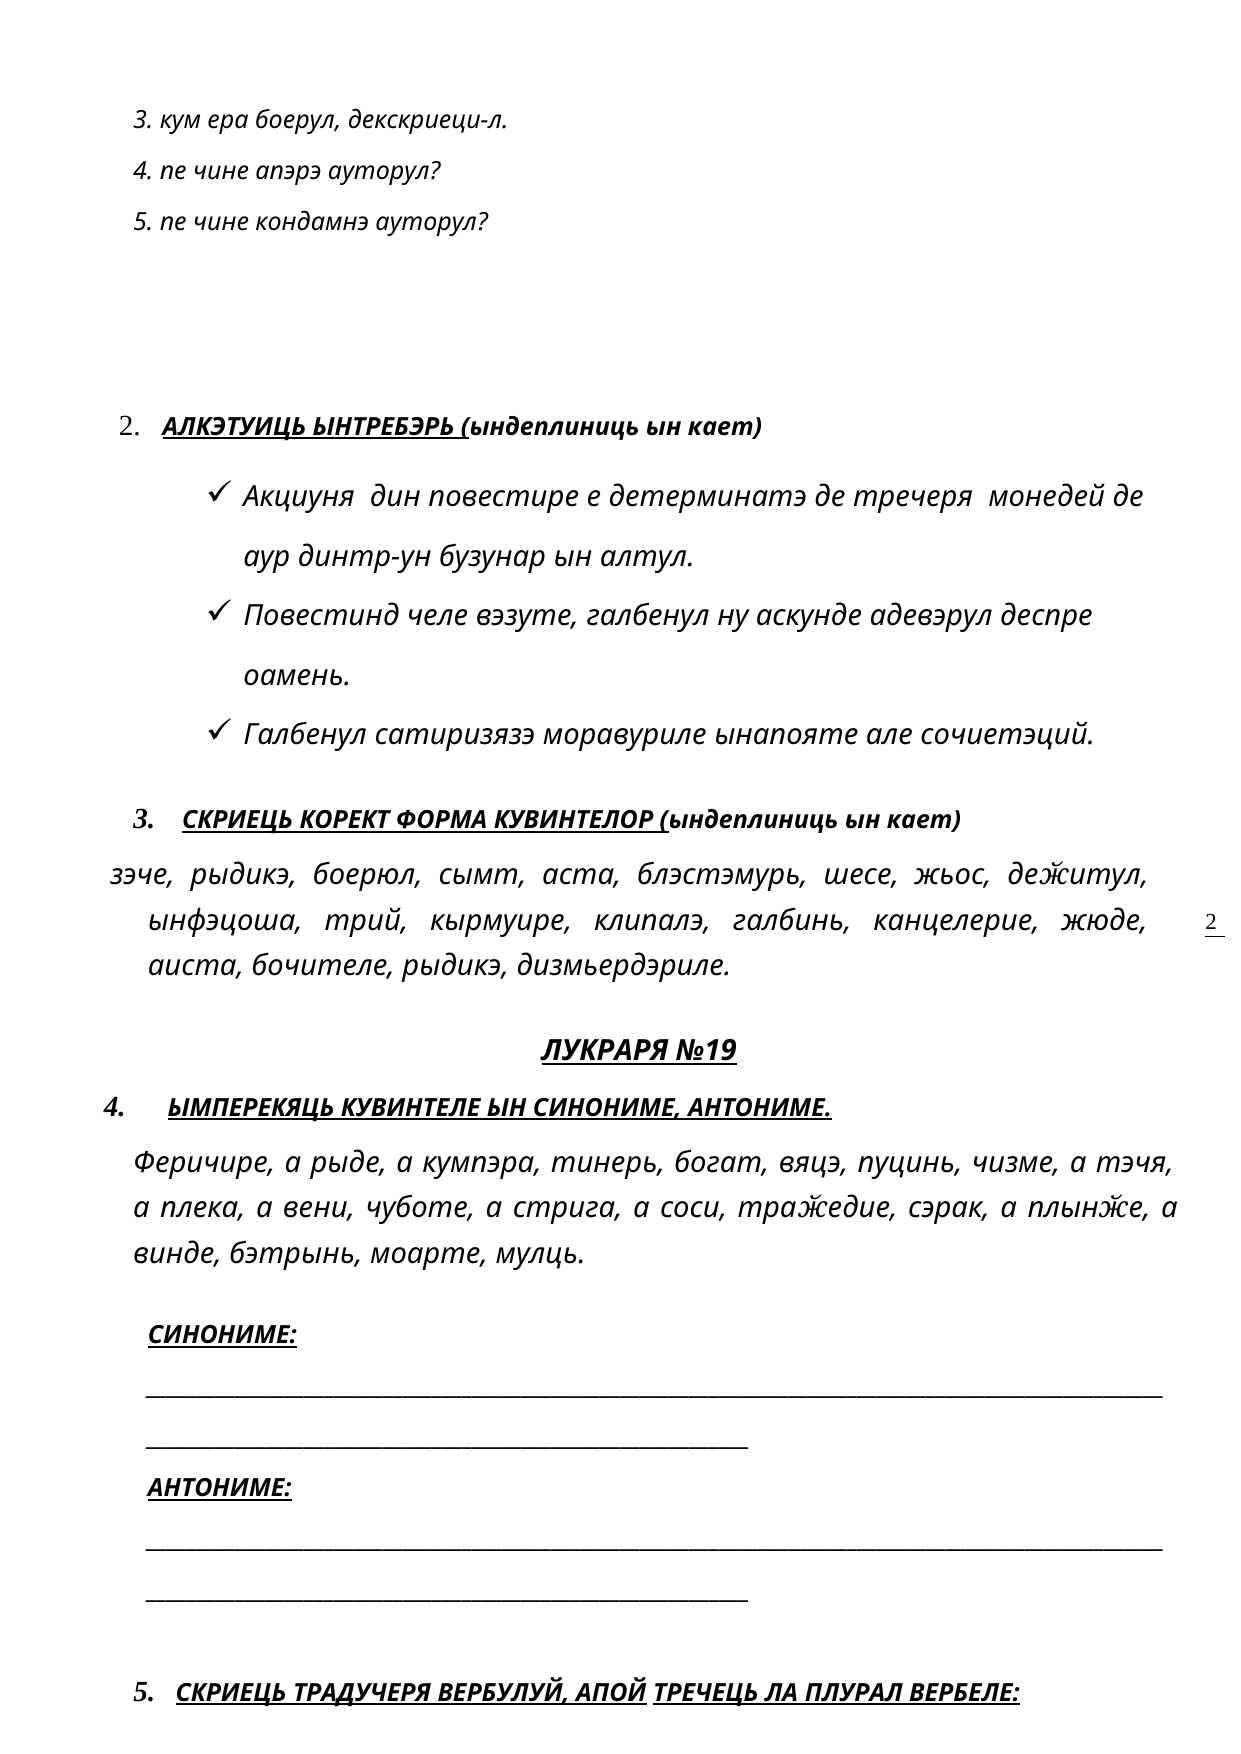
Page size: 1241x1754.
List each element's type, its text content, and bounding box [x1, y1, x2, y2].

list ЛУКРАРЯ №19 [103, 1029, 1178, 1069]
list ____________________________________________________________________________________________________________________________________________________________________ [148, 1368, 1178, 1453]
list 3. кум ера боерул, декскриеци-л. [133, 101, 1178, 135]
list СКРИЕЦЬ КОРЕКТ ФОРМА КУВИНТЕЛОР (ындеплиниць ын кает) [133, 802, 1178, 836]
list 4. пе чине апэрэ ауторул? [133, 152, 1178, 186]
list ЫМПЕРЕКЯЦЬ КУВИНТЕЛЕ ЫН СИНОНИМЕ, АНТОНИМЕ. [103, 1089, 1178, 1123]
list СКРИЕЦЬ ТРАДУЧЕРЯ ВЕРБУЛУЙ, АПОЙ ТРЕЧЕЦЬ ЛА ПЛУРАЛ ВЕРБЕЛЕ: [133, 1674, 1178, 1709]
list Акциуня дин повестире е детерминатэ де тречеря монедей де аур динтр-ун бузунар ын алтул. [206, 476, 1178, 575]
list АЛКЭТУИЦЬ ЫНТРЕБЭРЬ (ындеплиниць ын кает) [118, 408, 1178, 442]
list Феричире, а рыде, а кумпэра, тинерь, богат, вяцэ, пуцинь, чизме, а тэчя, а плека, а вени, чуботе, а стрига, а соси, траӂедие, сэрак, а плынӂе, а винде, бэтрынь, моарте, мулць. [133, 1141, 1178, 1272]
list АНТОНИМЕ: [148, 1470, 1178, 1504]
list Галбенул сатиризязэ моравуриле ынапояте але сочиетэций. [206, 714, 1178, 753]
list 5. пе чине кондамнэ ауторул? [133, 203, 1178, 237]
text зэче, рыдикэ, боерюл, сымт, аста, блэстэмурь, шесе, жьос, деӂитул, ынфэцоша, трий, кырмуире, клипалэ, галбинь, канцелерие, жюде, аиста, бочителе, рыдикэ, дизмьердэриле. [110, 853, 1151, 984]
list СИНОНИМЕ: [148, 1317, 1178, 1351]
list Повестинд челе вэзуте, галбенул ну аскунде адевэрул деспре оамень. [206, 595, 1178, 694]
list ____________________________________________________________________________________________________________________________________________________________________ [148, 1521, 1178, 1606]
